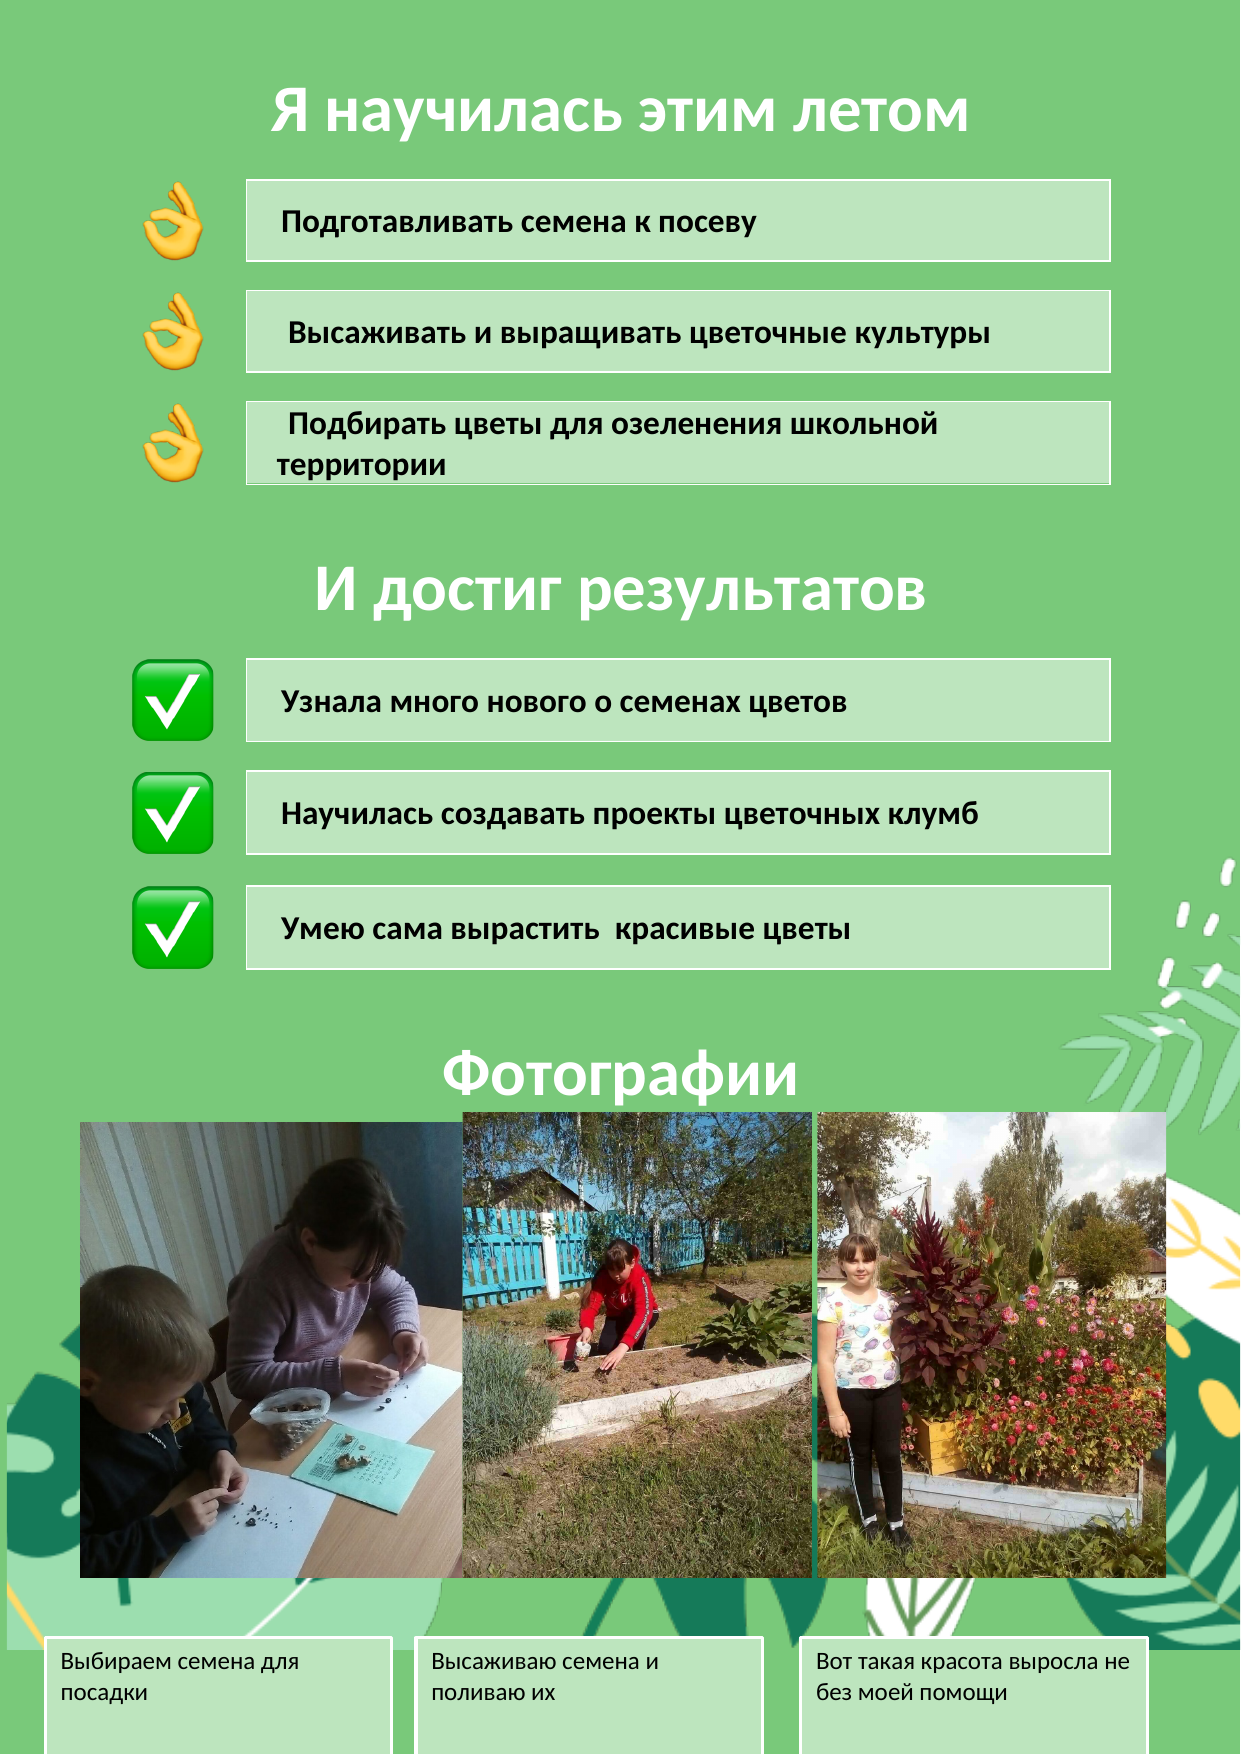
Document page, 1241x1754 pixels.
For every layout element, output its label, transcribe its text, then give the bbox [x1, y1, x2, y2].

table_header Узнала много нового о семенах цветов [247, 660, 1109, 741]
picture [132, 402, 212, 483]
table_header [91, 179, 246, 260]
text И достиг результатов [2, 546, 1240, 627]
picture [6, 772, 1241, 1650]
table_header Научилась создавать проекты цветочных клумб [247, 772, 1109, 853]
text Фотографии [2, 1031, 1240, 1112]
table_header [91, 770, 246, 853]
table_header [91, 658, 246, 741]
table_header [91, 885, 246, 968]
table_header Умею сама вырастить красивые цветы [247, 887, 1109, 968]
text Я научилась этим летом [2, 67, 1240, 148]
table_header [91, 401, 246, 483]
picture [132, 180, 212, 261]
table_header Высаживать и выращивать цветочные культуры [247, 291, 1109, 371]
table_header Подбирать цветы для озеленения школьной территории [247, 402, 1109, 483]
picture [132, 659, 214, 741]
table_header Подготавливать семена к посеву [247, 181, 1109, 260]
picture [132, 291, 212, 371]
table_header [91, 290, 246, 371]
